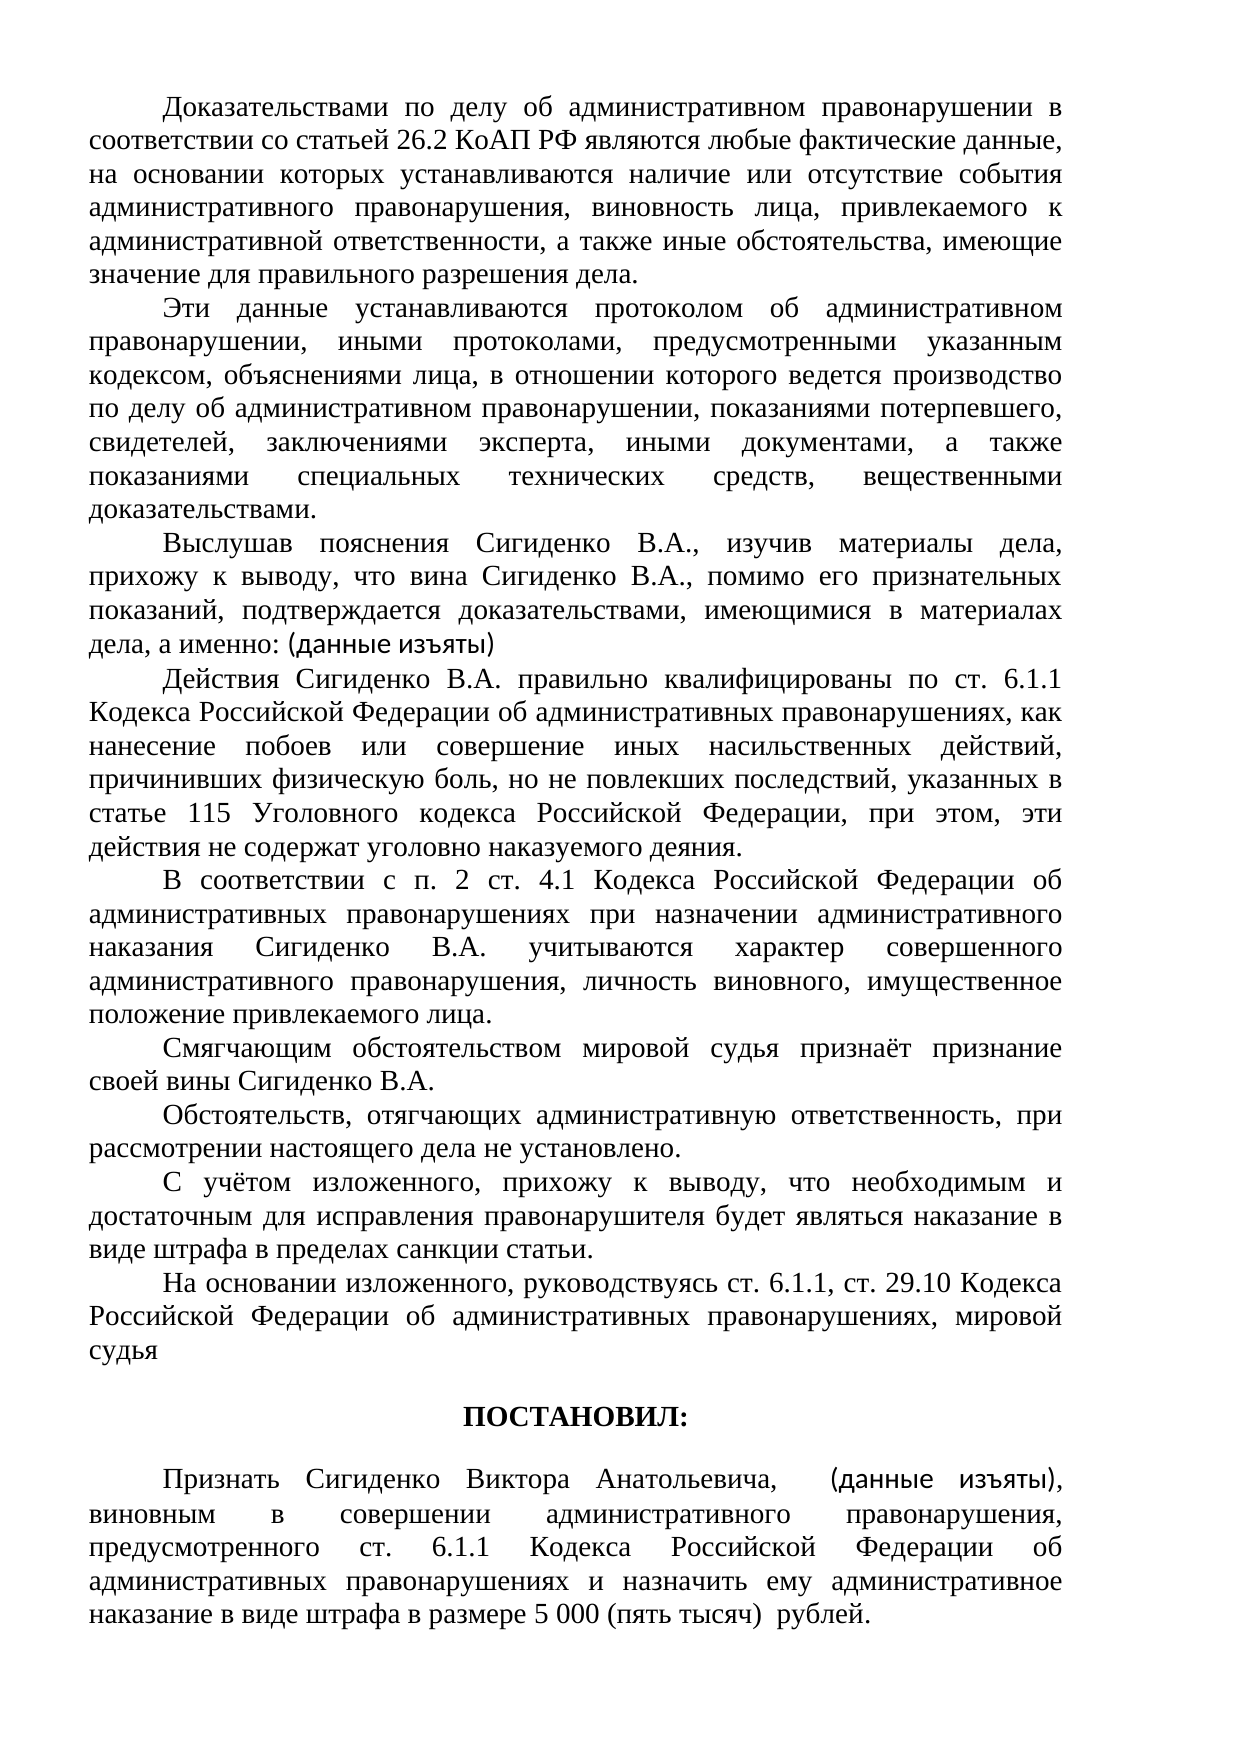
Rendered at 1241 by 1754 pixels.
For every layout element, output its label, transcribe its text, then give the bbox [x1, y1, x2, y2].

text На основании изложенного, руководствуясь ст. 6.1.1, ст. 29.10 Кодекса Российской Федерации об административных правонарушениях, мировой судья [89, 1265, 1063, 1365]
text Эти данные устанавливаются протоколом об административном правонарушении, иными протоколами, предусмотренными указанным кодексом, объяснениями лица, в отношении которого ведется производство по делу об административном правонарушении, показаниями потерпевшего, свидетелей, заключениями эксперта, иными документами, а также показаниями специальных технических средств, вещественными доказательствами. [89, 290, 1063, 525]
text В соответствии с п. 2 ст. 4.1 Кодекса Российской Федерации об административных правонарушениях при назначении административного наказания Сигиденко В.А. учитываются характер совершенного административного правонарушения, личность виновного, имущественное положение привлекаемого лица. [89, 862, 1063, 1030]
text Доказательствами по делу об административном правонарушении в соответствии со статьей 26.2 КоАП РФ являются любые фактические данные, на основании которых устанавливаются наличие или отсутствие события административного правонарушения, виновность лица, привлекаемого к административной ответственности, а также иные обстоятельства, имеющие значение для правильного разрешения дела. [89, 89, 1063, 290]
text Смягчающим обстоятельством мировой судья признаёт признание своей вины Сигиденко В.А. [89, 1030, 1063, 1097]
text ПОСТАНОВИЛ: [89, 1399, 1063, 1432]
text Выслушав пояснения Сигиденко В.А., изучив материалы дела, прихожу к выводу, что вина Сигиденко В.А., помимо его признательных показаний, подтверждается доказательствами, имеющимися в материалах дела, а именно: (данные изъяты) [89, 525, 1063, 661]
text Действия Сигиденко В.А. правильно квалифицированы по ст. 6.1.1 Кодекса Российской Федерации об административных правонарушениях, как нанесение побоев или совершение иных насильственных действий, причинивших физическую боль, но не повлекших последствий, указанных в статье 115 Уголовного кодекса Российской Федерации, при этом, эти действия не содержат уголовно наказуемого деяния. [89, 661, 1063, 862]
text С учётом изложенного, прихожу к выводу, что необходимым и достаточным для исправления правонарушителя будет являться наказание в виде штрафа в пределах санкции статьи. [89, 1164, 1063, 1265]
text Обстоятельств, отягчающих административную ответственность, при рассмотрении настоящего дела не установлено. [89, 1097, 1063, 1164]
text Признать Сигиденко Виктора Анатольевича, (данные изъяты), виновным в совершении административного правонарушения, предусмотренного ст. 6.1.1 Кодекса Российской Федерации об административных правонарушениях и назначить ему административное наказание в виде штрафа в размере 5 000 (пять тысяч) рублей. [89, 1460, 1063, 1630]
